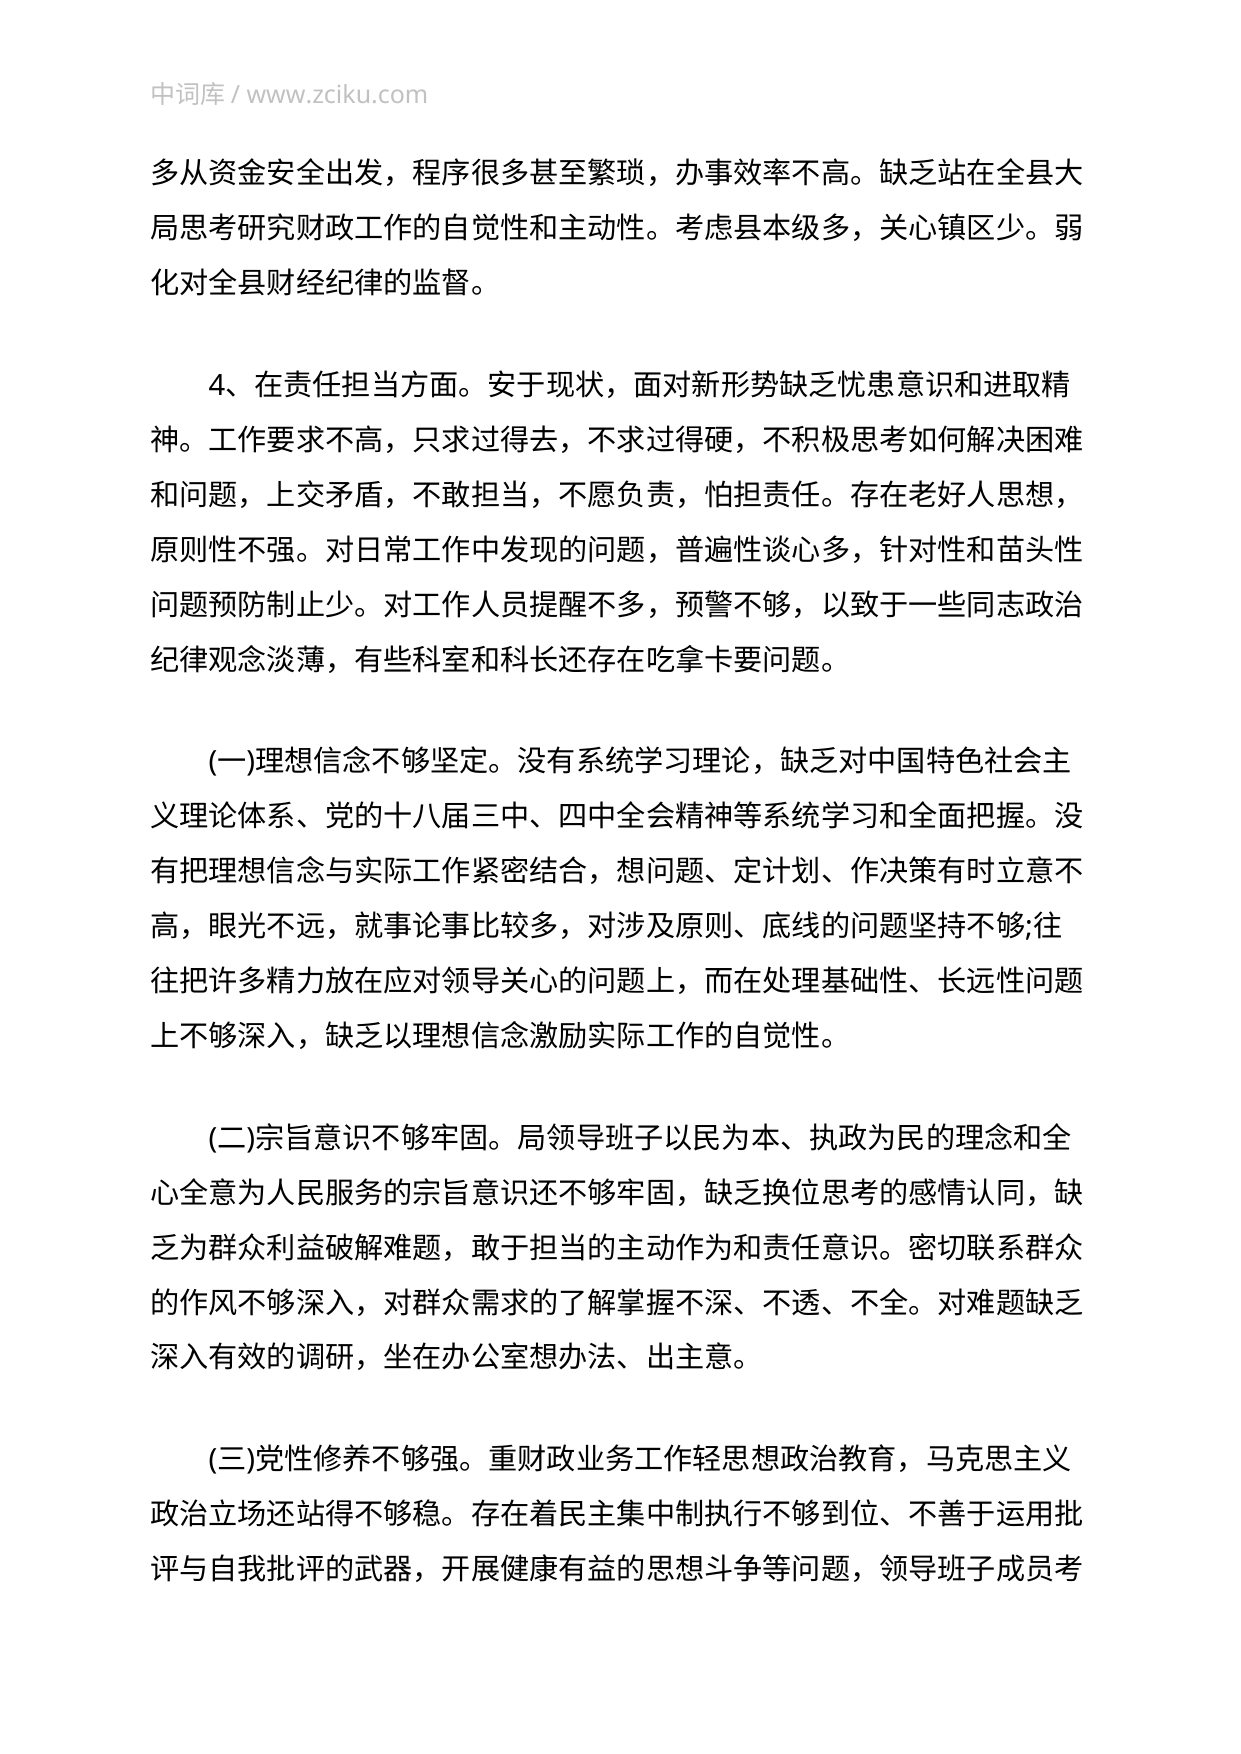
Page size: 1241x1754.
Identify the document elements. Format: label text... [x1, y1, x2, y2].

text 4、在责任担当方面。安于现状，面对新形势缺乏忧患意识和进取精神。工作要求不高，只求过得去，不求过得硬，不积极思考如何解决困难和问题，上交矛盾，不敢担当，不愿负责，怕担责任。存在老好人思想，原则性不强。对日常工作中发现的问题，普遍性谈心多，针对性和苗头性问题预防制止少。对工作人员提醒不多，预警不够，以致于一些同志政治纪律观念淡薄，有些科室和科长还存在吃拿卡要问题。 [150, 362, 1090, 678]
text (二)宗旨意识不够牢固。局领导班子以民为本、执政为民的理念和全心全意为人民服务的宗旨意识还不够牢固，缺乏换位思考的感情认同，缺乏为群众利益破解难题，敢于担当的主动作为和责任意识。密切联系群众的作风不够深入，对群众需求的了解掌握不深、不透、不全。对难题缺乏深入有效的调研，坐在办公室想办法、出主意。 [150, 1114, 1090, 1376]
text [150, 1436, 1090, 1588]
text (一)理想信念不够坚定。没有系统学习理论，缺乏对中国特色社会主义理论体系、党的十八届三中、四中全会精神等系统学习和全面把握。没有把理想信念与实际工作紧密结合，想问题、定计划、作决策有时立意不高，眼光不远，就事论事比较多，对涉及原则、底线的问题坚持不够;往往把许多精力放在应对领导关心的问题上，而在处理基础性、长远性问题上不够深入，缺乏以理想信念激励实际工作的自觉性。 [150, 738, 1090, 1055]
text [150, 150, 1090, 302]
